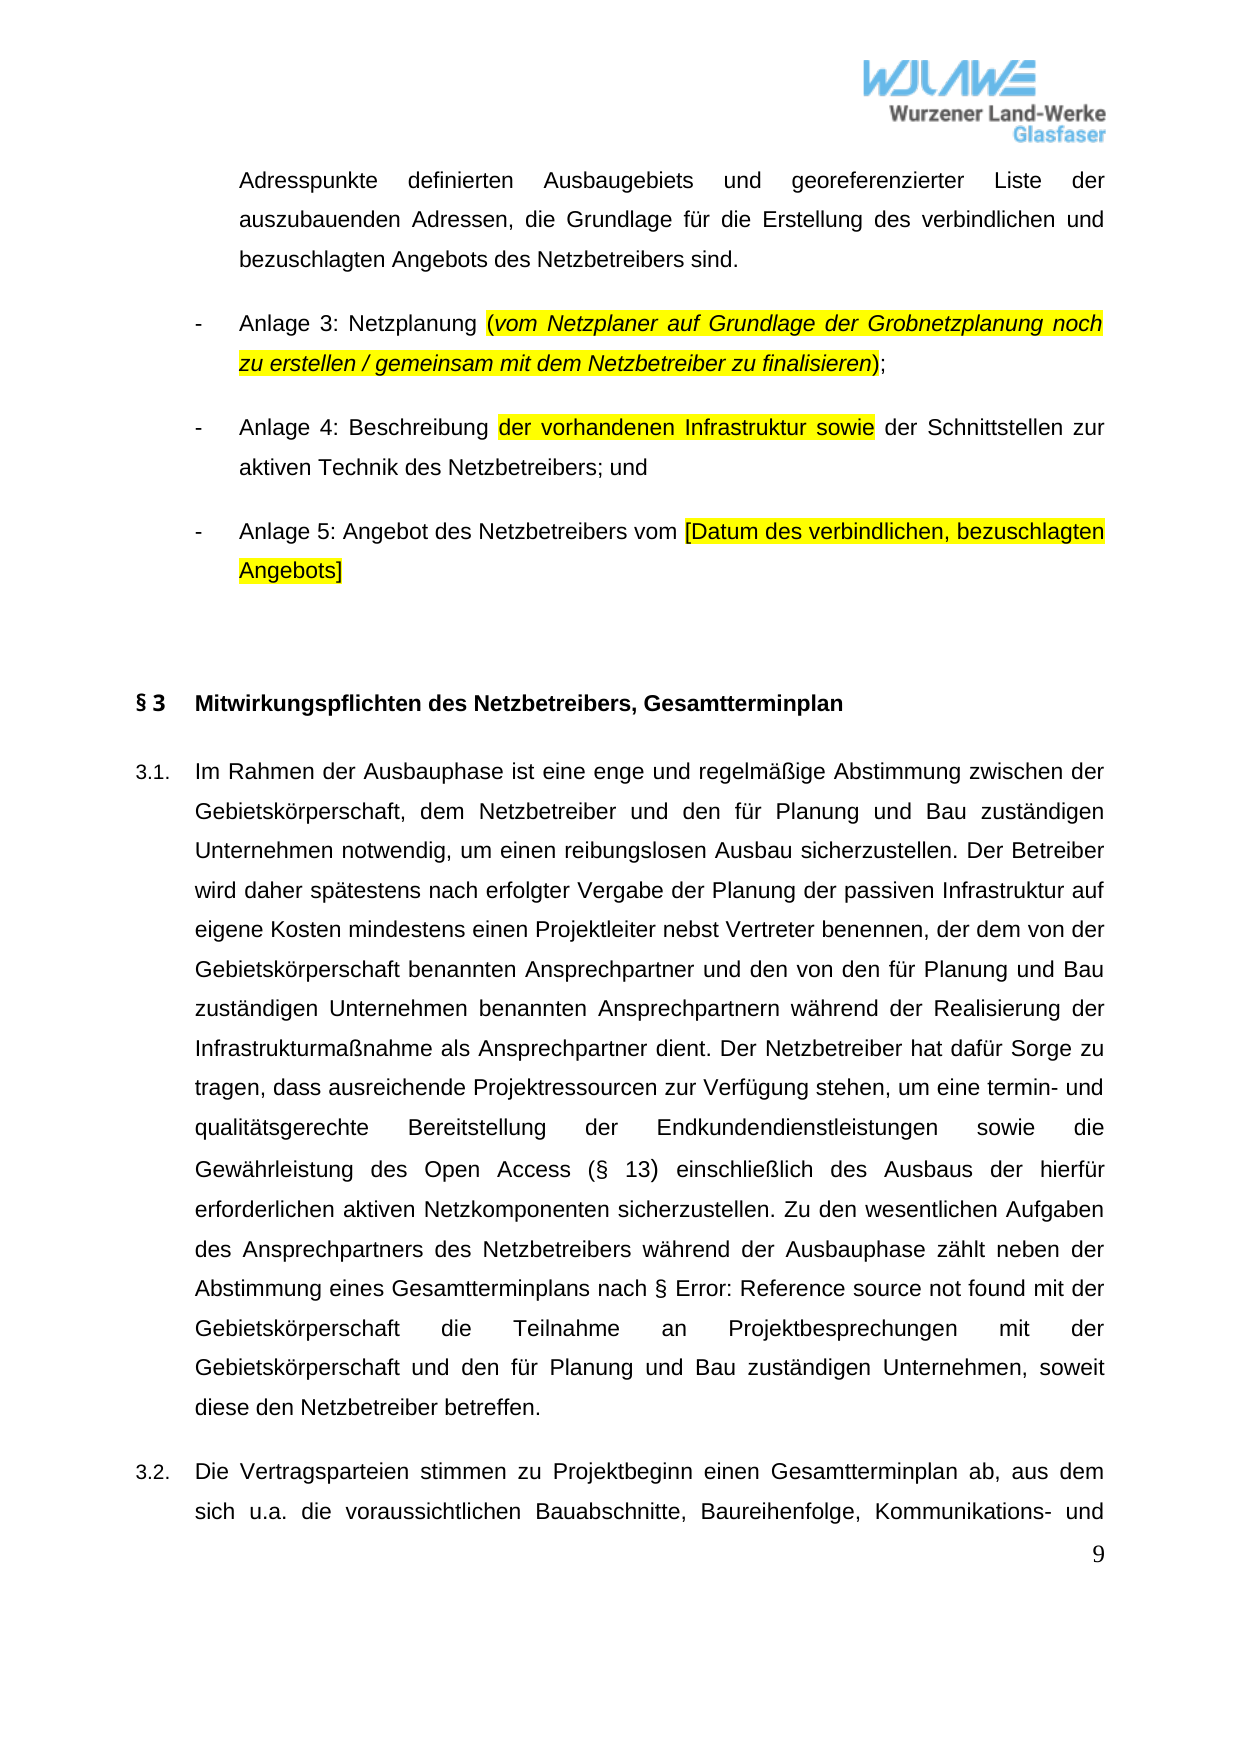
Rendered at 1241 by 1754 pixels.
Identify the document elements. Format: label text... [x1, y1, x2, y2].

picture [863, 60, 1106, 147]
list Anlage 3: Netzplanung (vom Netzplaner auf Grundlage der Grobnetzplanung noch zu erstellen / gemeinsam mit dem Netzbetreiber zu finalisieren); [194, 310, 1105, 376]
subtitle Mitwirkungspflichten des Netzbetreibers, Gesamtterminplan [135, 686, 1105, 718]
list Anlage 4: Beschreibung der vorhandenen Infrastruktur sowie der Schnittstellen zur aktiven Technik des Netzbetreibers; und [194, 414, 1105, 480]
list Anlage 5: Angebot des Netzbetreibers vom [Datum des verbindlichen, bezuschlagten Angebots] [194, 518, 1105, 584]
